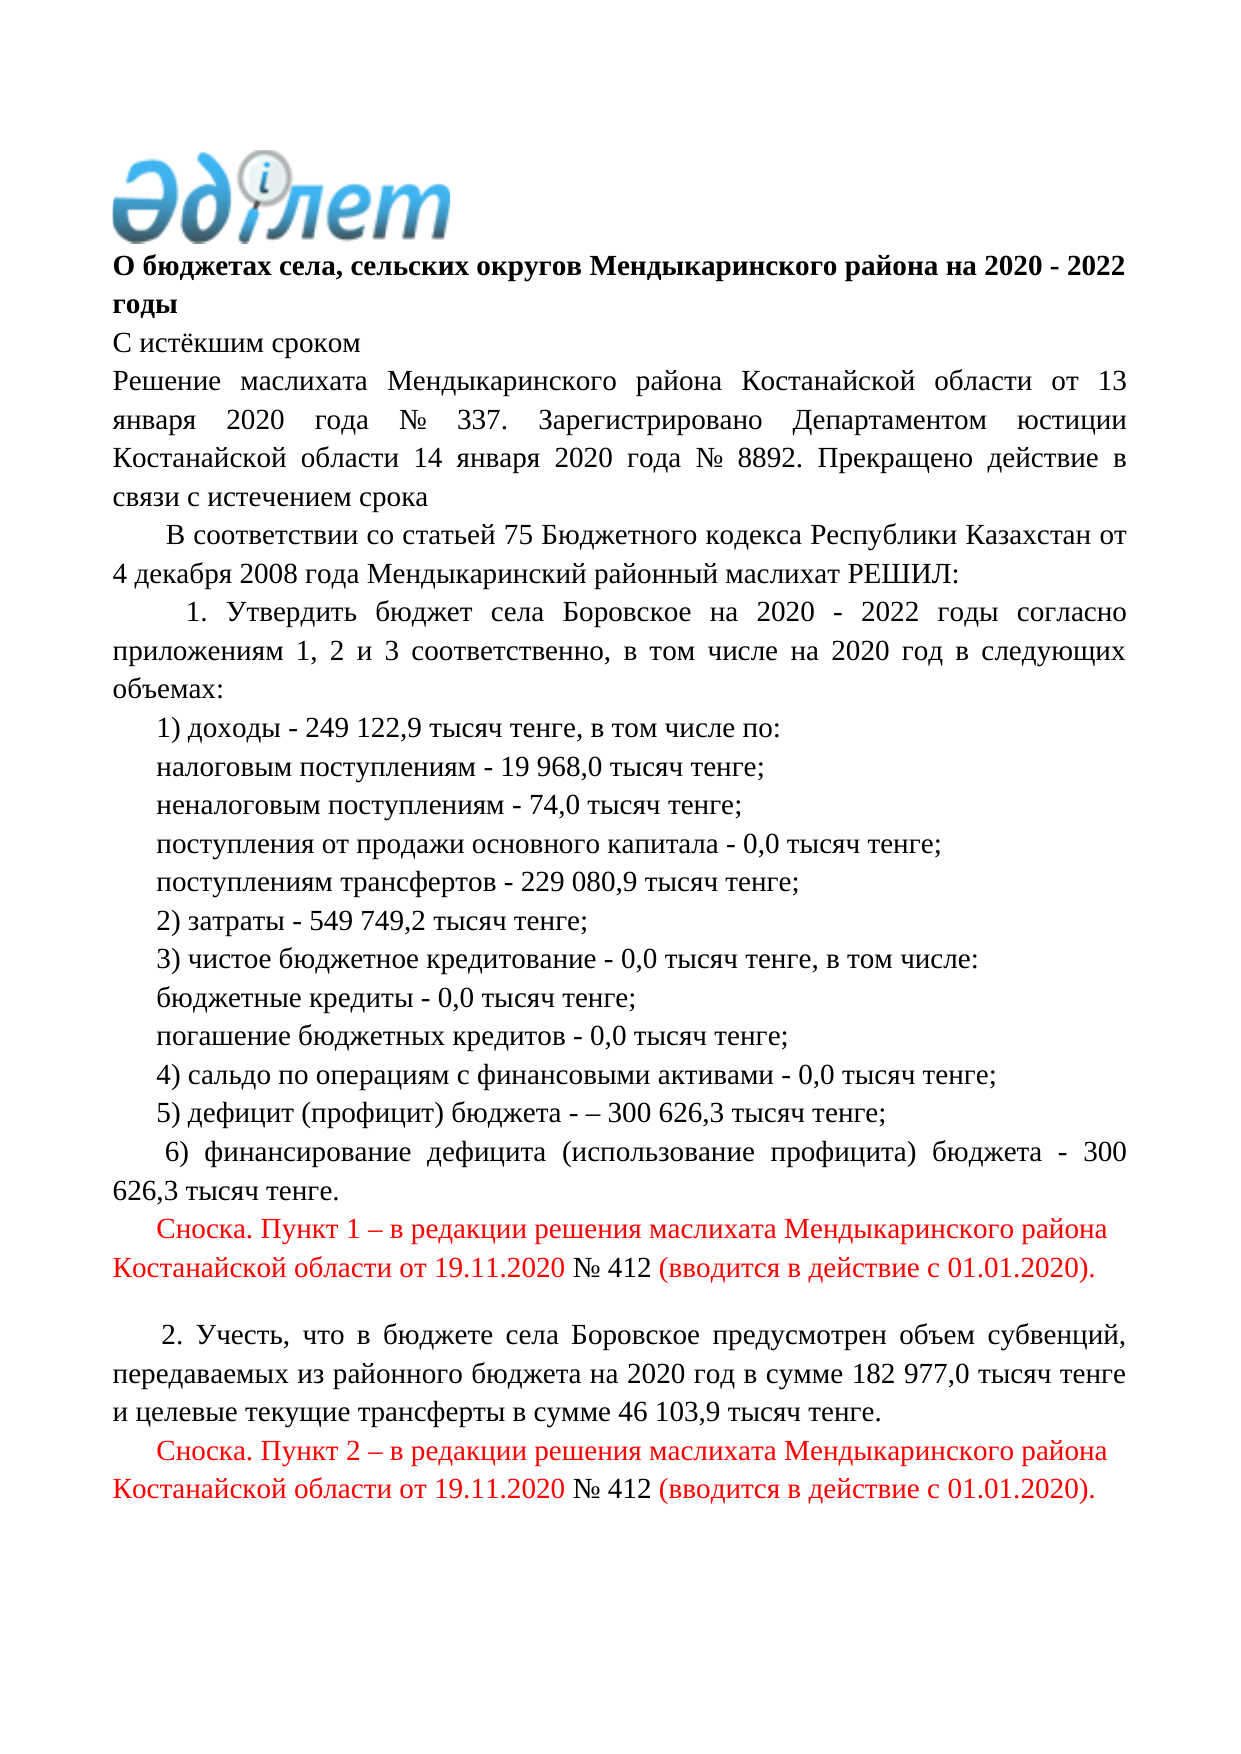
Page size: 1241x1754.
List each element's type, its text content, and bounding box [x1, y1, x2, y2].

text 6) финансирование дефицита (использование профицита) бюджета - 300 626,3 тысяч тенге. [112, 1134, 1128, 1206]
text погашение бюджетных кредитов - 0,0 тысяч тенге; [112, 1018, 1128, 1052]
text 1) доходы - 249 122,9 тысяч тенге, в том числе по: [112, 710, 1128, 744]
text бюджетные кредиты - 0,0 тысяч тенге; [112, 980, 1128, 1013]
text Решение маслихата Мендыкаринского района Костанайской области от 13 января 2020 года № 337. Зарегистрировано Департаментом юстиции Костанайской области 14 января 2020 года № 8892. Прекращено действие в связи с истечением срока [112, 363, 1128, 512]
text В соответствии со статьей 75 Бюджетного кодекса Республики Казахстан от 4 декабря 2008 года Мендыкаринский районный маслихат РЕШИЛ: [112, 517, 1128, 589]
text Сноска. Пункт 1 – в редакции решения маслихата Мендыкаринского района Костанайской области от 19.11.2020 № 412 (вводится в действие с 01.01.2020). [112, 1211, 1128, 1313]
text 3) чистое бюджетное кредитование - 0,0 тысяч тенге, в том числе: [112, 941, 1128, 975]
text 4) сальдо по операциям с финансовыми активами - 0,0 тысяч тенге; [112, 1057, 1128, 1091]
text неналоговым поступлениям - 74,0 тысяч тенге; [112, 787, 1128, 821]
text поступлениям трансфертов - 229 080,9 тысяч тенге; [112, 864, 1128, 898]
text 2. Учесть, что в бюджете села Боровское предусмотрен объем субвенций, передаваемых из районного бюджета на 2020 год в сумме 182 977,0 тысяч тенге и целевые текущие трансферты в сумме 46 103,9 тысяч тенге. [112, 1317, 1128, 1428]
text О бюджетах села, сельских округов Мендыкаринского района на 2020 - 2022 годы [112, 248, 1128, 320]
text поступления от продажи основного капитала - 0,0 тысяч тенге; [112, 826, 1128, 859]
text 5) дефицит (профицит) бюджета - – 300 626,3 тысяч тенге; [112, 1096, 1128, 1129]
text налоговым поступлениям - 19 968,0 тысяч тенге; [112, 749, 1128, 782]
text 2) затраты - 549 749,2 тысяч тенге; [112, 903, 1128, 936]
text 1. Утвердить бюджет села Боровское на 2020 - 2022 годы согласно приложениям 1, 2 и 3 соответственно, в том числе на 2020 год в следующих объемах: [112, 594, 1128, 705]
text Сноска. Пункт 2 – в редакции решения маслихата Мендыкаринского района Костанайской области от 19.11.2020 № 412 (вводится в действие с 01.01.2020). [112, 1433, 1128, 1535]
text С истёкшим сроком [112, 325, 1128, 358]
picture [112, 150, 451, 244]
